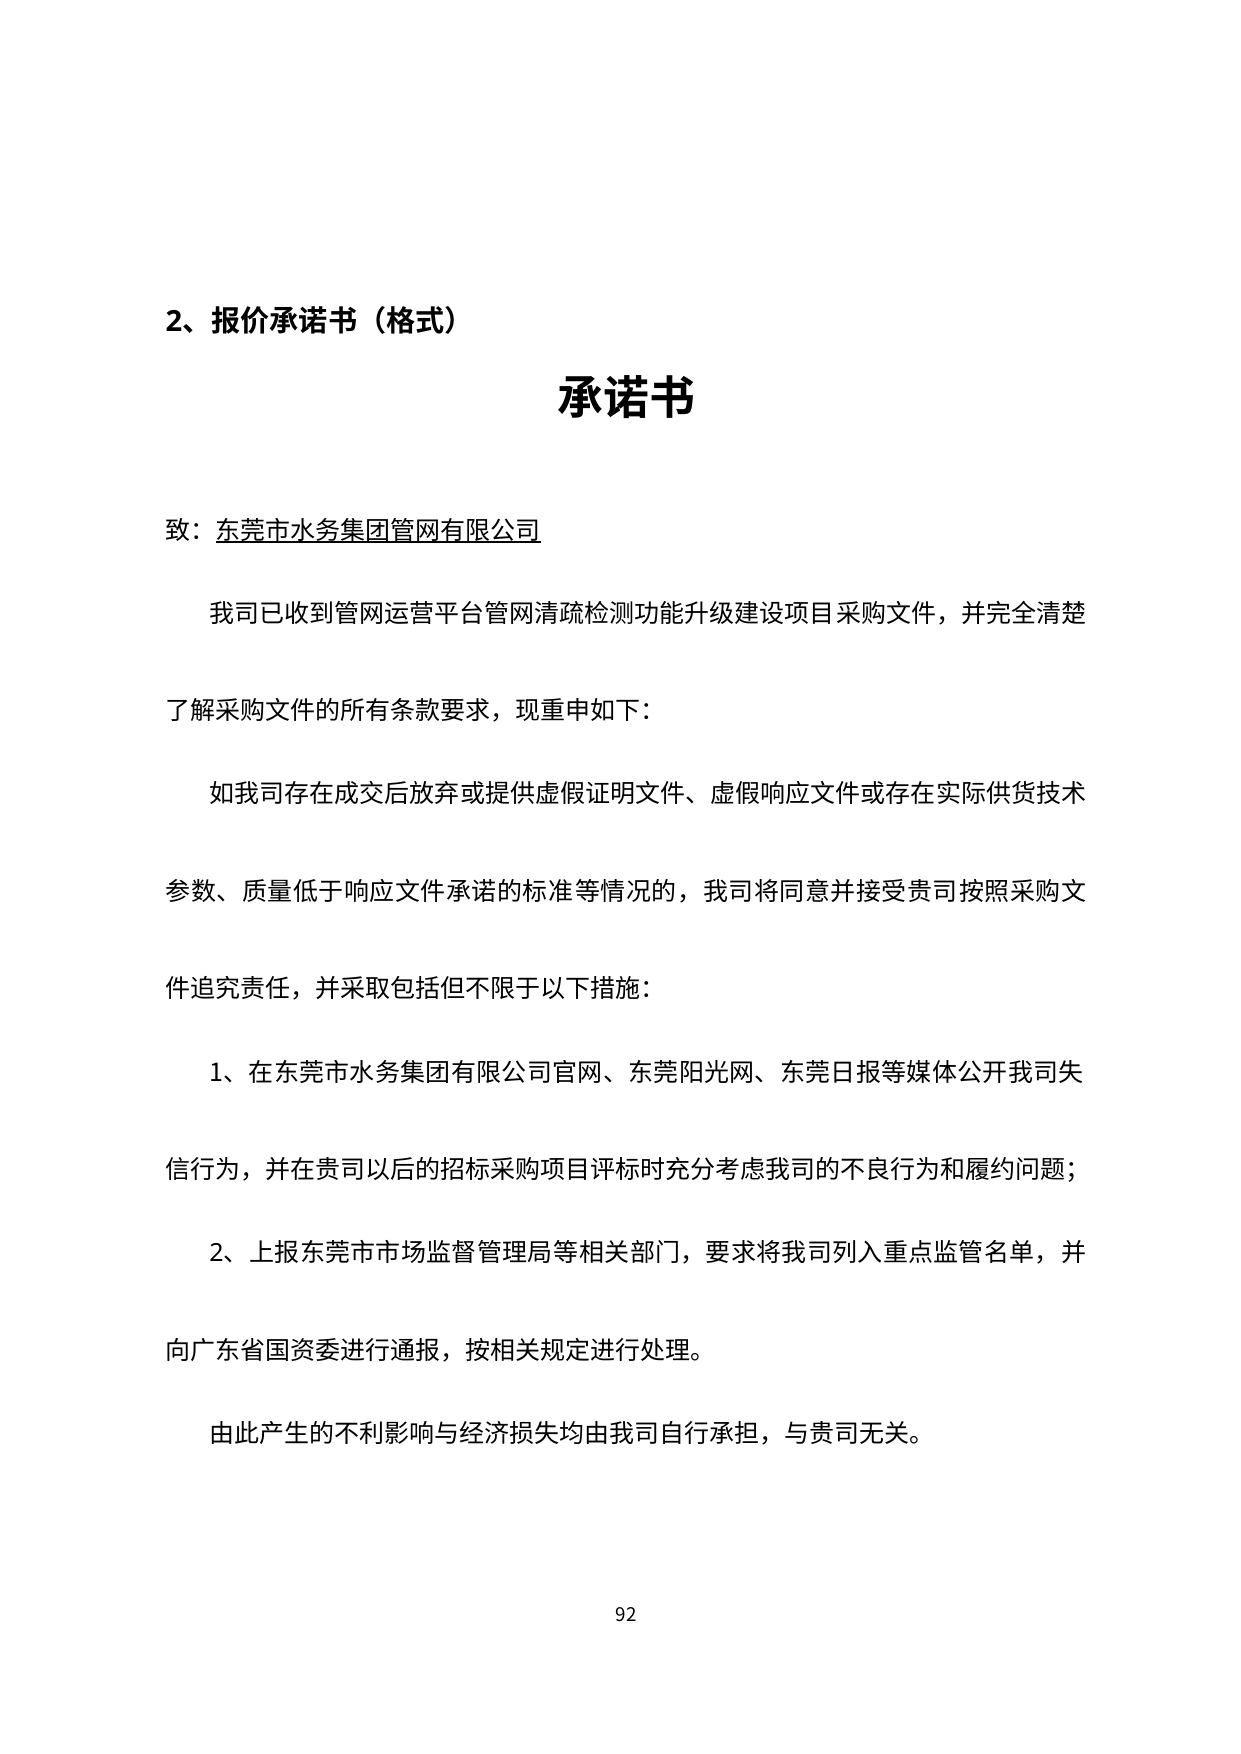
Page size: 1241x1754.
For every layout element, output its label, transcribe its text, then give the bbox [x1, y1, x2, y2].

text 1、在东莞市水务集团有限公司官网、东莞阳光网、东莞日报等媒体公开我司失信行为，并在贵司以后的招标采购项目评标时充分考虑我司的不良行为和履约问题； [165, 1038, 1087, 1200]
text 2、上报东莞市市场监督管理局等相关部门，要求将我司列入重点监管名单，并向广东省国资委进行通报，按相关规定进行处理。 [165, 1218, 1087, 1381]
text 我司已收到管网运营平台管网清疏检测功能升级建设项目采购文件，并完全清楚了解采购文件的所有条款要求，现重申如下： [165, 579, 1087, 741]
subtitle 2、报价承诺书（格式） [165, 298, 1087, 340]
text 由此产生的不利影响与经济损失均由我司自行承担，与贵司无关。 [165, 1399, 1087, 1464]
text 致：东莞市水务集团管网有限公司 [165, 496, 1087, 561]
text 如我司存在成交后放弃或提供虚假证明文件、虚假响应文件或存在实际供货技术参数、质量低于响应文件承诺的标准等情况的，我司将同意并接受贵司按照采购文件追究责任，并采取包括但不限于以下措施： [165, 759, 1087, 1019]
text 承诺书 [165, 361, 1087, 479]
